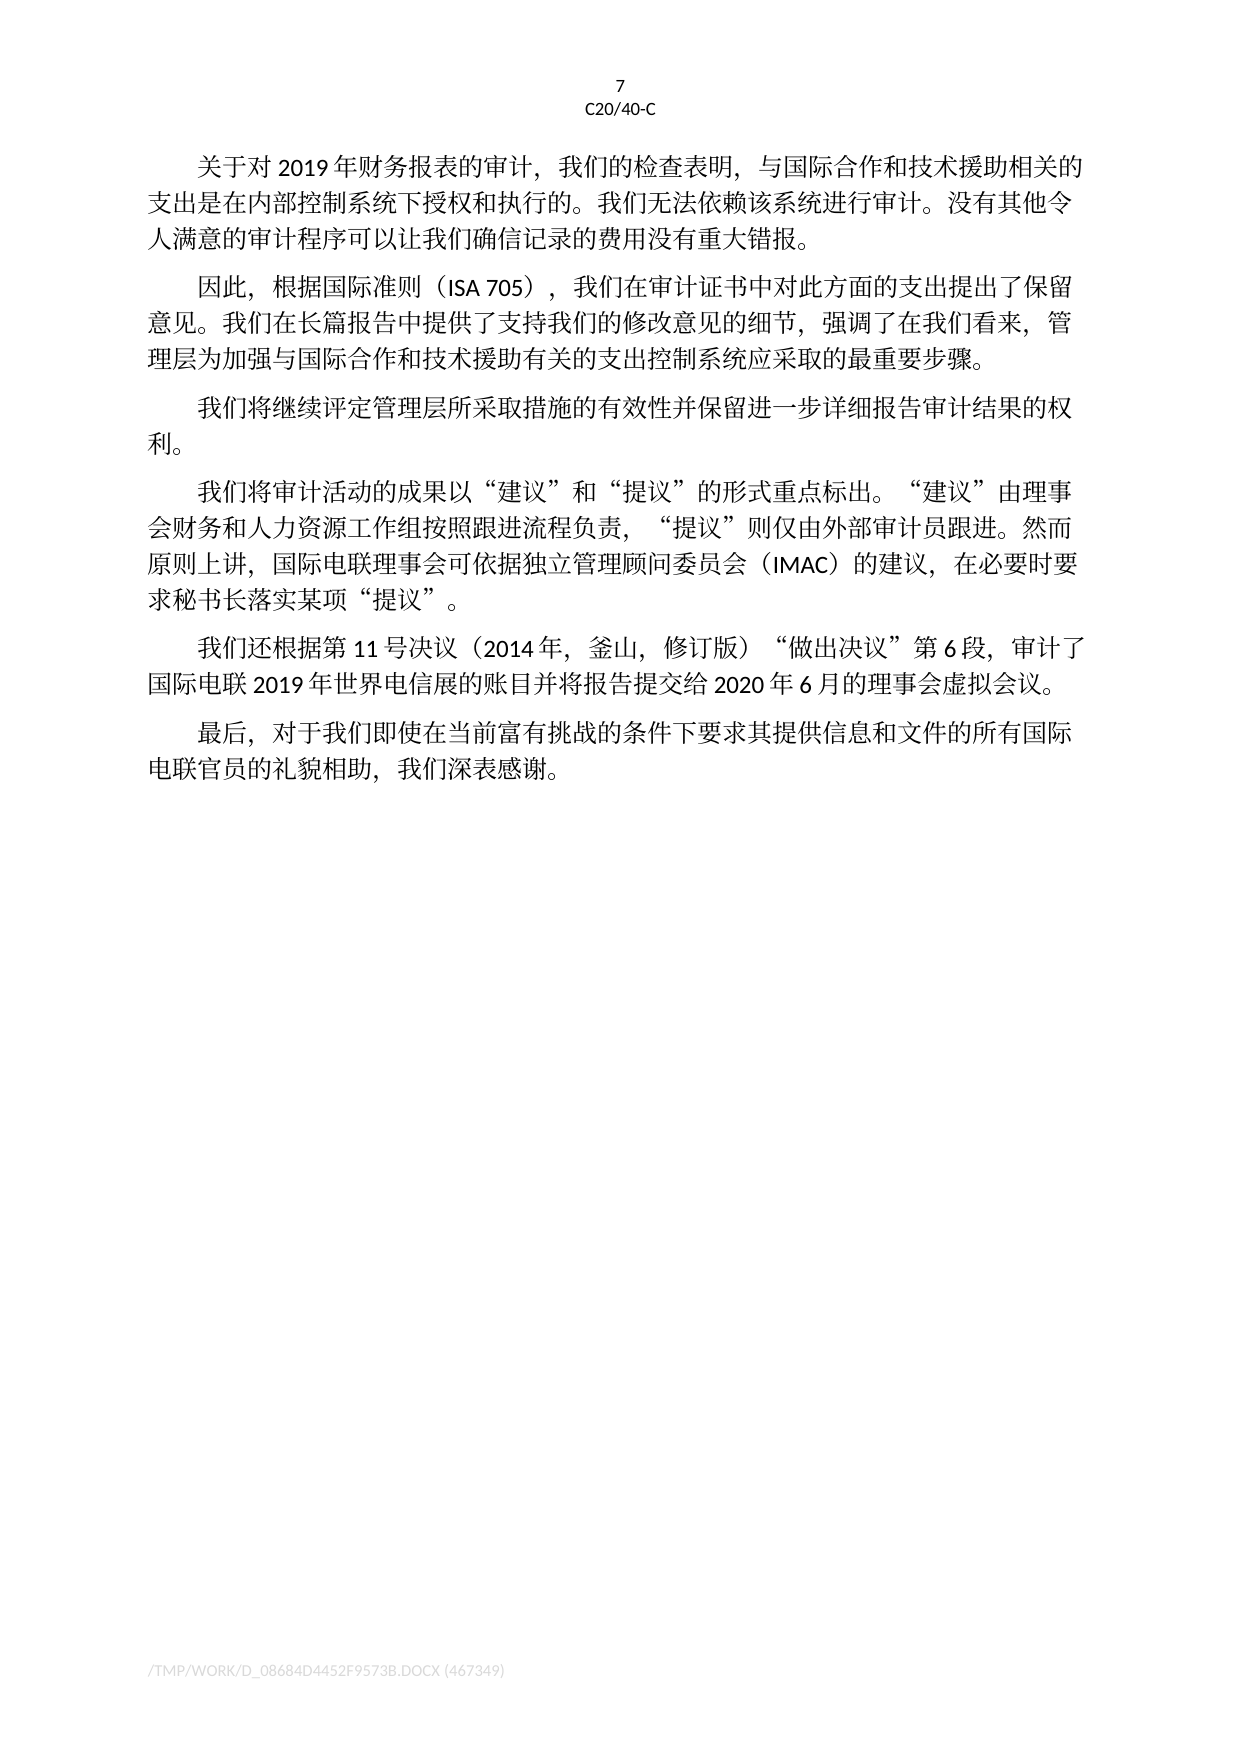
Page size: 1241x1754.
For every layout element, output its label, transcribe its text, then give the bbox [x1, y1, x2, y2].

text 因此，根据国际准则（ISA 705），我们在审计证书中对此方面的支出提出了保留意见。我们在长篇报告中提供了支持我们的修改意见的细节，强调了在我们看来，管理层为加强与国际合作和技术援助有关的支出控制系统应采取的最重要步骤。 [148, 268, 1092, 376]
text 我们将继续评定管理层所采取措施的有效性并保留进一步详细报告审计结果的权利。 [148, 388, 1092, 460]
text 我们还根据第11号决议（2014年，釜山，修订版）“做出决议”第6段，审计了国际电联2019年世界电信展的账目并将报告提交给2020年6月的理事会虚拟会议。 [148, 629, 1092, 701]
text 我们将审计活动的成果以“建议”和“提议”的形式重点标出。“建议”由理事会财务和人力资源工作组按照跟进流程负责，“提议”则仅由外部审计员跟进。然而原则上讲，国际电联理事会可依据独立管理顾问委员会（IMAC）的建议，在必要时要求秘书长落实某项“提议”。 [148, 473, 1092, 616]
text 最后，对于我们即使在当前富有挑战的条件下要求其提供信息和文件的所有国际电联官员的礼貌相助，我们深表感谢。 [148, 713, 1092, 785]
text 关于对2019年财务报表的审计，我们的检查表明，与国际合作和技术援助相关的支出是在内部控制系统下授权和执行的。我们无法依赖该系统进行审计。没有其他令人满意的审计程序可以让我们确信记录的费用没有重大错报。 [148, 148, 1092, 256]
